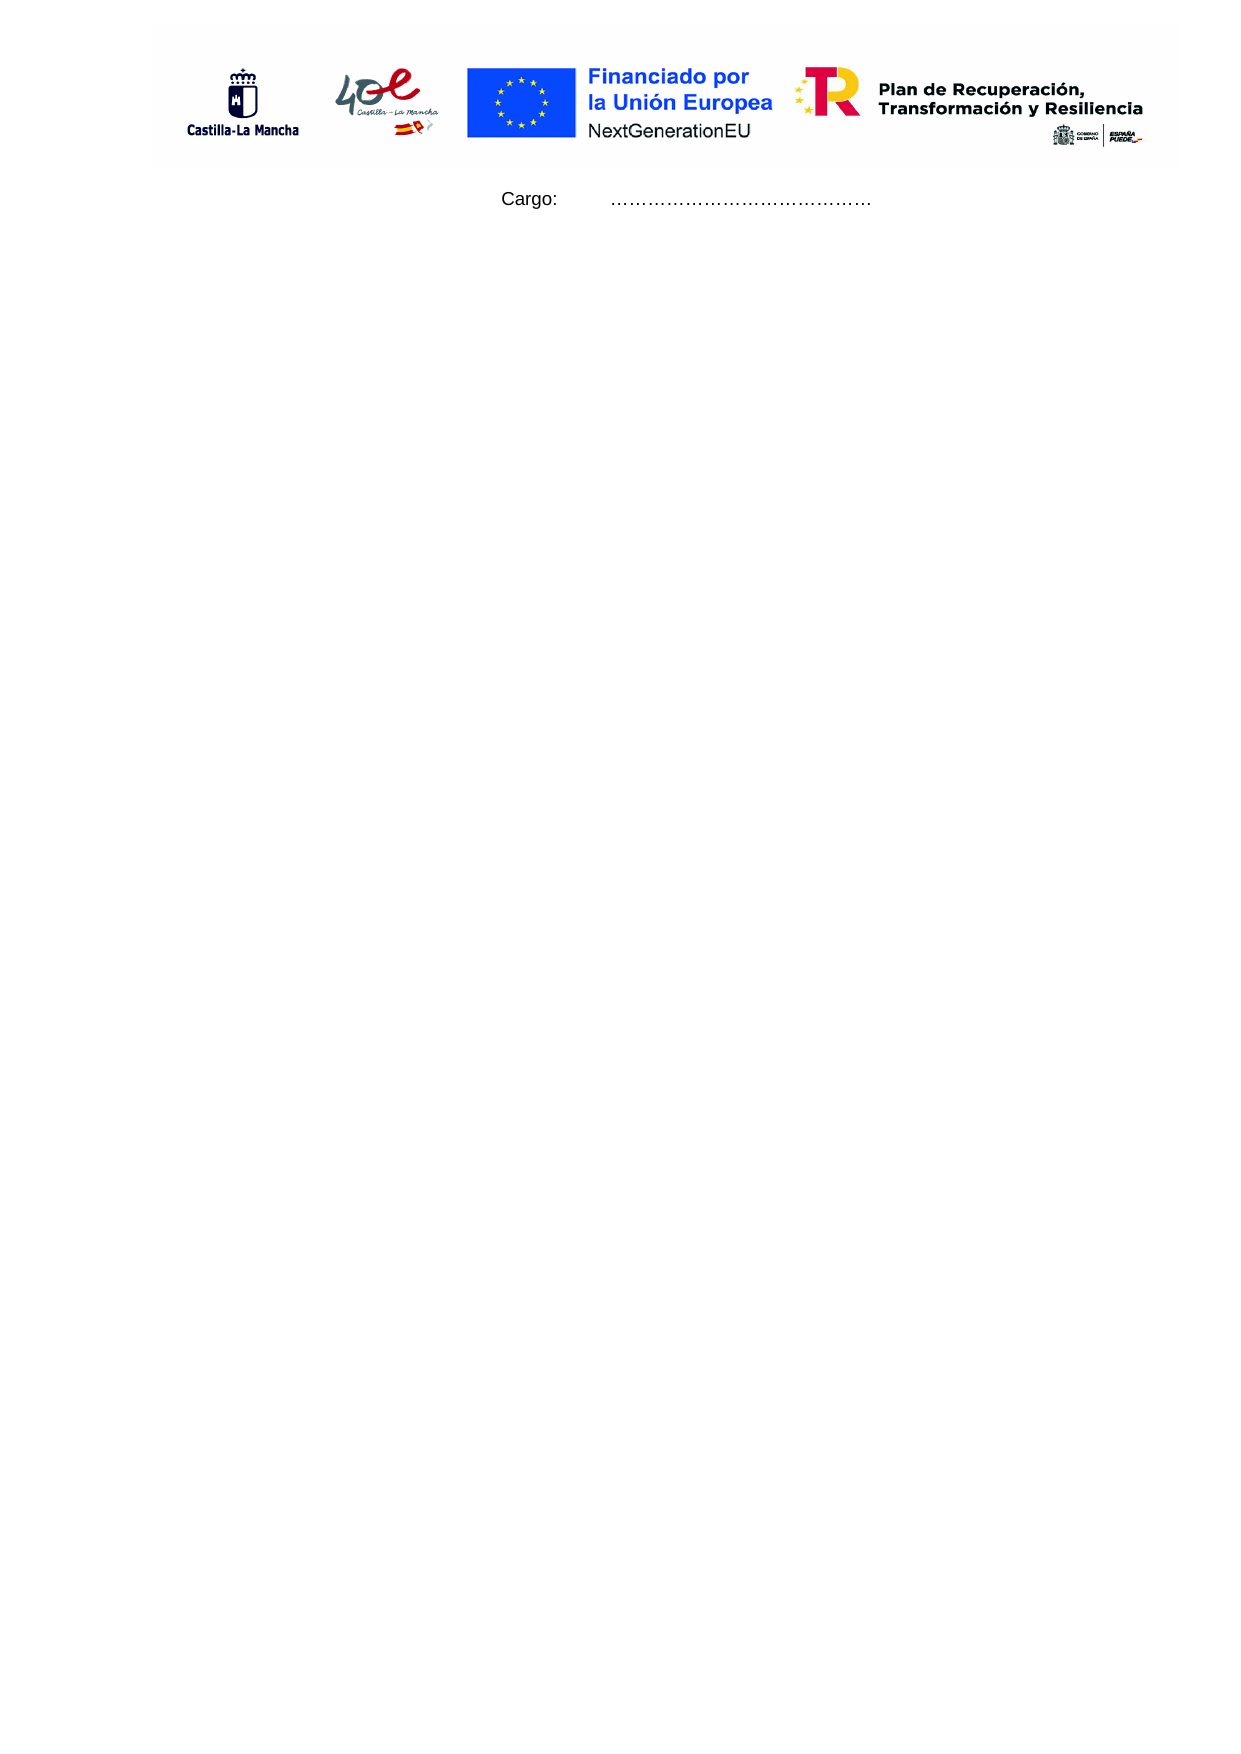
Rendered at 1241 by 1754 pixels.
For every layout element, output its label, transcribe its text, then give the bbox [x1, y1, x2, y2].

text Cargo: …………………………………… [501, 172, 1063, 209]
picture [150, 18, 1181, 172]
